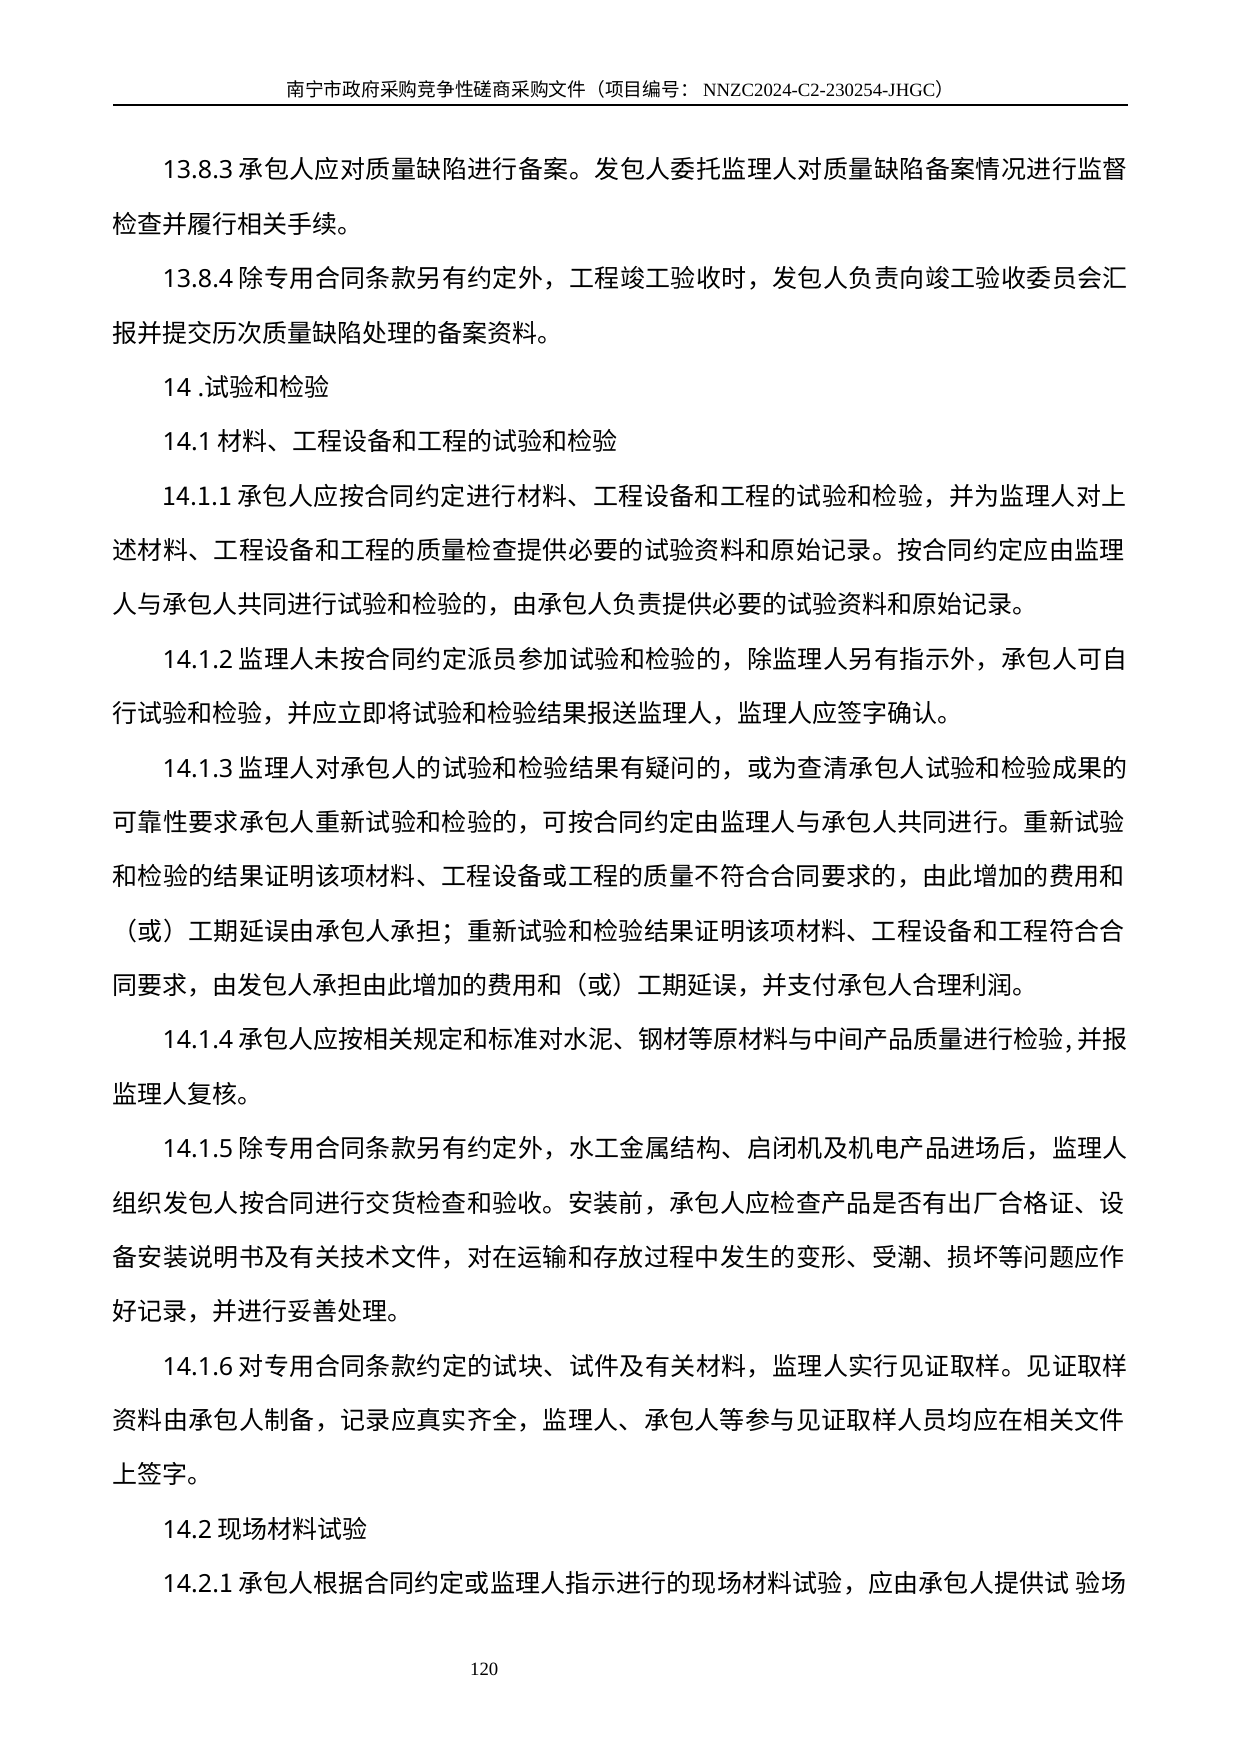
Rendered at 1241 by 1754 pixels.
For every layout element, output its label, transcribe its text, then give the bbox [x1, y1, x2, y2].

subtitle 14 .试验和检验 [112, 367, 1128, 404]
text 14.1.6对专用合同条款约定的试块、试件及有关材料，监理人实行见证取样。见证取样资料由承包人制备，记录应真实齐全，监理人、承包人等参与见证取样人员均应在相关文件上签字。 [112, 1346, 1128, 1491]
subtitle 14.2现场材料试验 [112, 1509, 1128, 1546]
text 13.8.3承包人应对质量缺陷进行备案。发包人委托监理人对质量缺陷备案情况进行监督检查并履行相关手续。 [112, 150, 1128, 241]
text 14.1.5除专用合同条款另有约定外，水工金属结构、启闭机及机电产品进场后，监理人组织发包人按合同进行交货检查和验收。安装前，承包人应检查产品是否有出厂合格证、设备安装说明书及有关技术文件，对在运输和存放过程中发生的变形、受潮、损坏等问题应作好记录，并进行妥善处理。 [112, 1129, 1128, 1328]
text 14.1.3监理人对承包人的试验和检验结果有疑问的，或为查清承包人试验和检验成果的可靠性要求承包人重新试验和检验的，可按合同约定由监理人与承包人共同进行。重新试验和检验的结果证明该项材料、工程设备或工程的质量不符合合同要求的，由此增加的费用和（或）工期延误由承包人承担；重新试验和检验结果证明该项材料、工程设备和工程符合合同要求，由发包人承担由此增加的费用和（或）工期延误，并支付承包人合理利润。 [112, 748, 1128, 1002]
text 14.1.4承包人应按相关规定和标准对水泥、钢材等原材料与中间产品质量进行检验, 并报监理人复核。 [112, 1020, 1128, 1111]
text 14.1.2监理人未按合同约定派员参加试验和检验的，除监理人另有指示外，承包人可自行试验和检验，并应立即将试验和检验结果报送监理人，监理人应签字确认。 [112, 639, 1128, 730]
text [112, 1564, 1128, 1600]
subtitle 14.1材料、工程设备和工程的试验和检验 [112, 422, 1128, 458]
text 13.8.4除专用合同条款另有约定外，工程竣工验收时，发包人负责向竣工验收委员会汇报并提交历次质量缺陷处理的备案资料。 [112, 259, 1128, 349]
text 14.1.1承包人应按合同约定进行材料、工程设备和工程的试验和检验，并为监理人对上述材料、工程设备和工程的质量检查提供必要的试验资料和原始记录。按合同约定应由监理人与承包人共同进行试验和检验的，由承包人负责提供必要的试验资料和原始记录。 [112, 476, 1128, 621]
